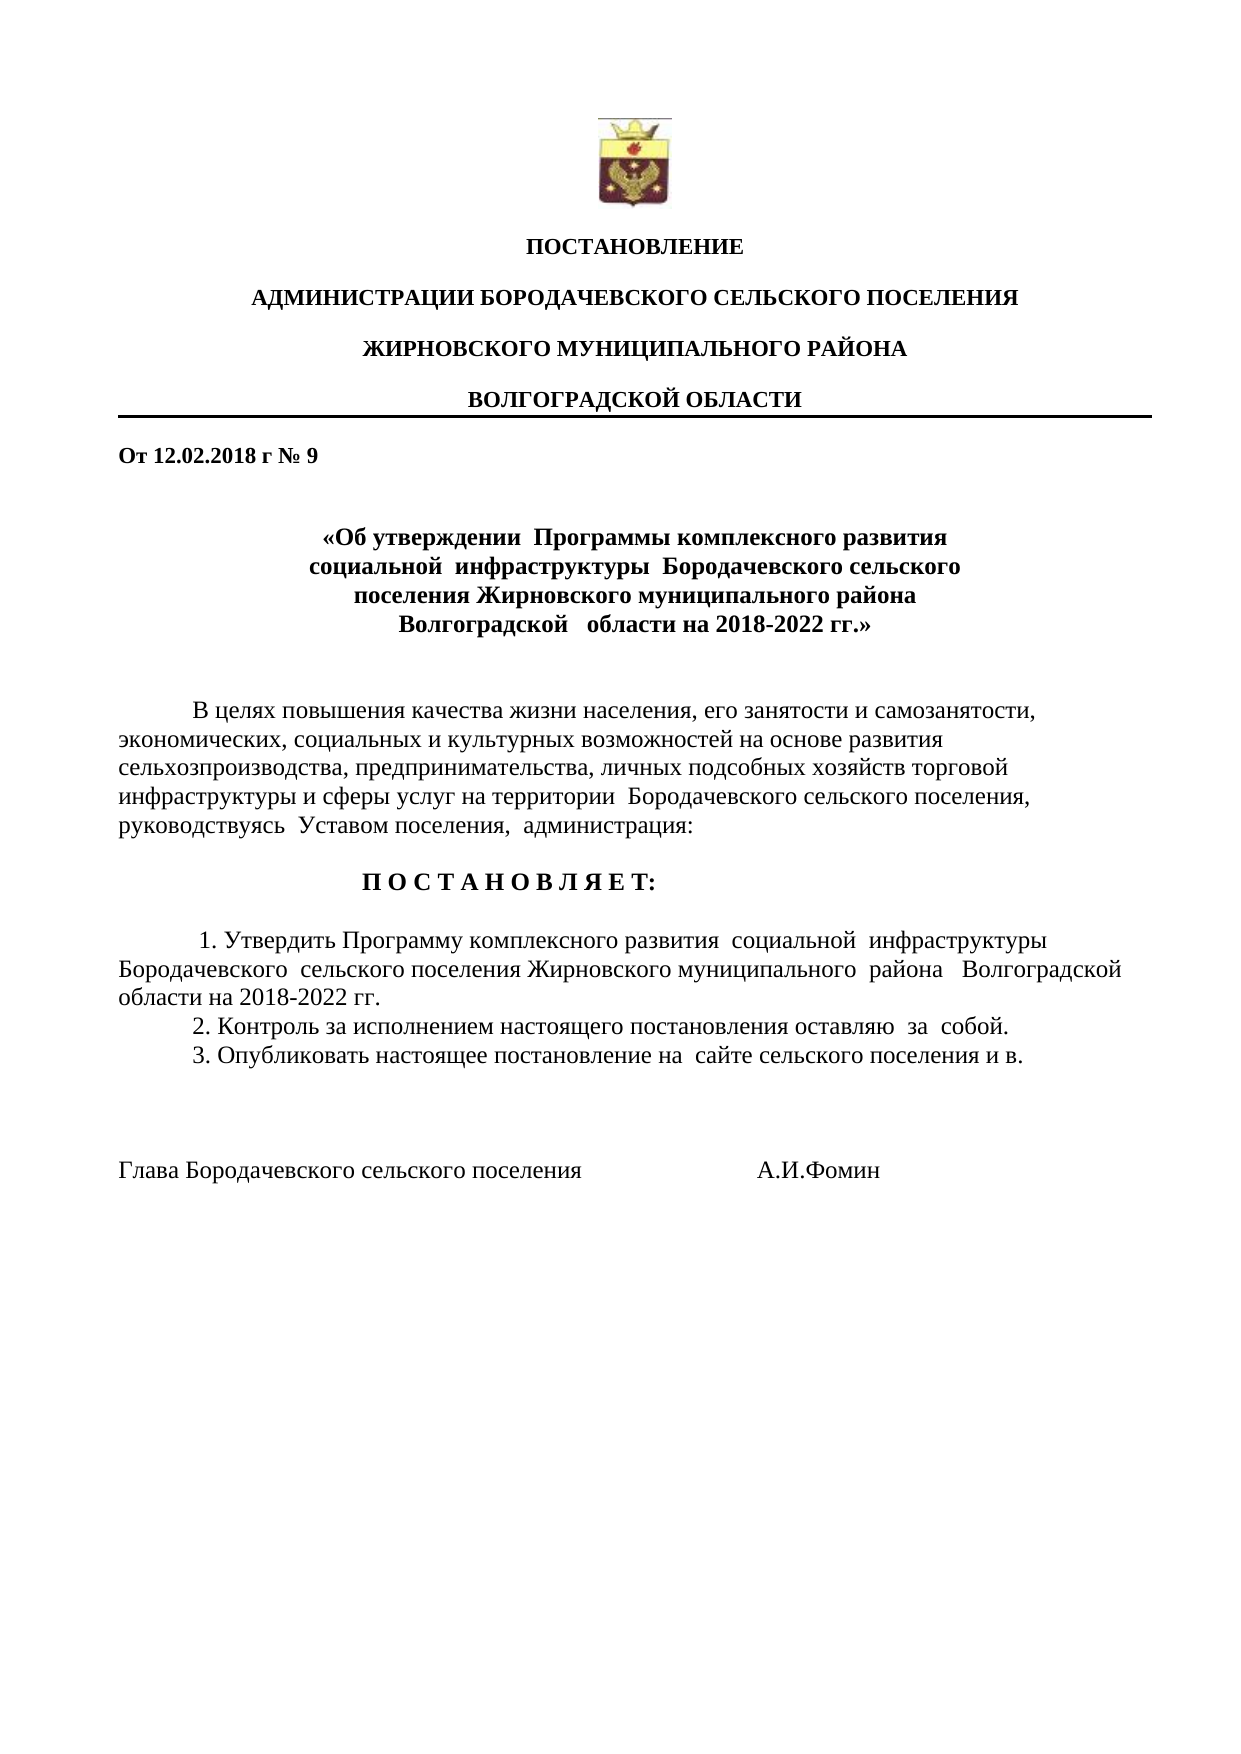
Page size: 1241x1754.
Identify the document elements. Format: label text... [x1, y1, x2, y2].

text Волгоградской области на 2018-2022 гг.» [118, 609, 1152, 637]
text ПОСТАНОВЛЕНИЕ [118, 233, 1152, 259]
text 2. Контроль за исполнением настоящего постановления оставляю за собой. [118, 1011, 1152, 1040]
text АДМИНИСТРАЦИИ БОРОДАЧЕВСКОГО СЕЛЬСКОГО ПОСЕЛЕНИЯ [118, 284, 1152, 311]
text 3. Опубликовать настоящее постановление на сайте сельского поселения и в. [118, 1040, 1152, 1069]
text поселения Жирновского муниципального района [118, 580, 1152, 609]
text В целях повышения качества жизни населения, его занятости и самозанятости, экономических, социальных и культурных возможностей на основе развития сельхозпроизводства, предпринимательства, личных подсобных хозяйств торговой инфраструктуры и сферы услуг на территории Бородачевского сельского поселения, руководствуясь Уставом поселения, администрация: [118, 695, 1152, 839]
text П О С Т А Н О В Л Я Е Т: [118, 867, 1152, 896]
text ЖИРНОВСКОГО МУНИЦИПАЛЬНОГО РАЙОНА [118, 335, 1152, 362]
text «Об утверждении Программы комплексного развития [118, 522, 1152, 551]
text От 12.02.2018 г № 9 [118, 443, 1152, 469]
text 1. Утвердить Программу комплексного развития социальной инфраструктуры Бородачевского сельского поселения Жирновского муниципального района Волгоградской области на 2018-2022 гг. [118, 925, 1152, 1011]
text Глава Бородачевского сельского поселения А.И.Фомин [118, 1155, 1152, 1184]
picture [598, 118, 672, 209]
text социальной инфраструктуры Бородачевского сельского [118, 551, 1152, 580]
text ВОЛГОГРАДСКОЙ ОБЛАСТИ [118, 386, 1152, 415]
